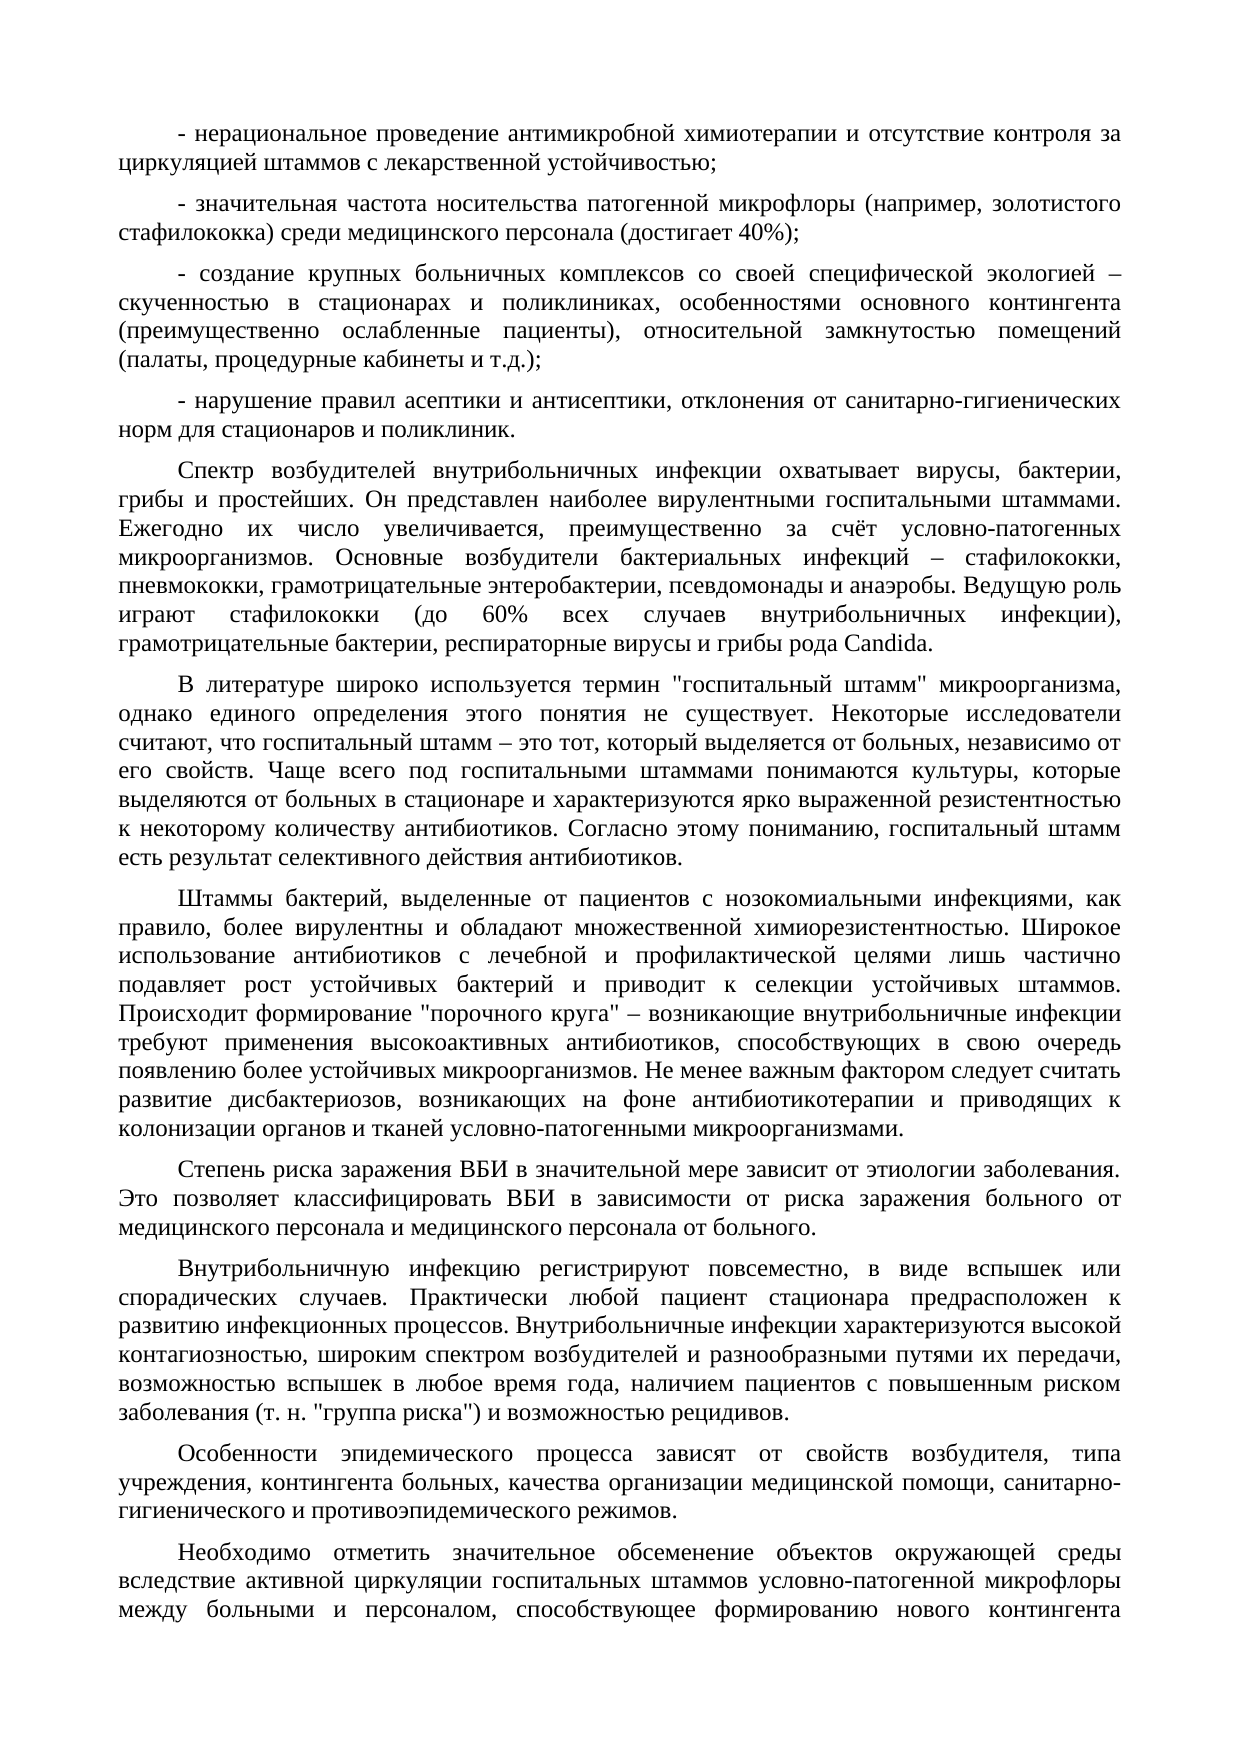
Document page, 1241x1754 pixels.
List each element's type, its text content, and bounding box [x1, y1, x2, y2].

text - нерациональное проведение антимикробной химиотерапии и отсутствие контроля за циркуляцией штаммов с лекарственной устойчивостью; [118, 118, 1122, 176]
text Спектр возбудителей внутрибольничных инфекции охватывает вирусы, бактерии, грибы и простейших. Он представлен наиболее вирулентными госпитальными штаммами. Ежегодно их число увеличивается, преимущественно за счёт условно-патогенных микроорганизмов. Основные возбудители бактериальных инфекций – стафилококки, пневмококки, грамотрицательные энтеробактерии, псевдомонады и анаэробы. Ведущую роль играют стафилококки (до 60% всех случаев внутрибольничных инфекции), грамотрицательные бактерии, респираторные вирусы и грибы рода Candida. [118, 456, 1122, 657]
text Степень риска заражения ВБИ в значительной мере зависит от этиологии заболевания. Это позволяет классифицировать ВБИ в зависимости от риска заражения больного от медицинского персонала и медицинского персонала от больного. [118, 1154, 1122, 1241]
text В литературе широко используется термин "госпитальный штамм" микроорганизма, однако единого определения этого понятия не существует. Некоторые исследователи считают, что госпитальный штамм – это тот, который выделяется от больных, независимо от его свойств. Чаще всего под госпитальными штаммами понимаются культуры, которые выделяются от больных в стационаре и характеризуются ярко выраженной резистентностью к некоторому количеству антибиотиков. Согласно этому пониманию, госпитальный штамм есть результат селективного действия антибиотиков. [118, 669, 1122, 871]
text Особенности эпидемического процесса зависят от свойств возбудителя, типа учреждения, контингента больных, качества организации медицинской помощи, санитарно-гигиенического и противоэпидемического режимов. [118, 1438, 1122, 1524]
text - нарушение правил асептики и антисептики, отклонения от санитарно-гигиенических норм для стационаров и поликлиник. [118, 386, 1122, 443]
text Внутрибольничную инфекцию регистрируют повсеместно, в виде вспышек или спорадических случаев. Практически любой пациент стационара предрасположен к развитию инфекционных процессов. Внутрибольничные инфекции характеризуются высокой контагиозностью, широким спектром возбудителей и разнообразными путями их передачи, возможностью вспышек в любое время года, наличием пациентов с повышенным риском заболевания (т. н. "группа риска") и возможностью рецидивов. [118, 1253, 1122, 1426]
text - создание крупных больничных комплексов со своей специфической экологией – скученностью в стационарах и поликлиниках, особенностями основного контингента (преимущественно ослабленные пациенты), относительной замкнутостью помещений (палаты, процедурные кабинеты и т.д.); [118, 258, 1122, 373]
text - значительная частота носительства патогенной микрофлоры (например, золотистого стафилококка) среди медицинского персонала (достигает 40%); [118, 188, 1122, 246]
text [118, 1537, 1122, 1623]
text Штаммы бактерий, выделенные от пациентов с нозокомиальными инфекциями, как правило, более вирулентны и обладают множественной химиорезистентностью. Широкое использование антибиотиков с лечебной и профилактической целями лишь частично подавляет рост устойчивых бактерий и приводит к селекции устойчивых штаммов. Происходит формирование "порочного круга" – возникающие внутрибольничные инфекции требуют применения высокоактивных антибиотиков, способствующих в свою очередь появлению более устойчивых микроорганизмов. Не менее важным фактором следует считать развитие дисбактериозов, возникающих на фоне антибиотикотерапии и приводящих к колонизации органов и тканей условно-патогенными микроорганизмами. [118, 883, 1122, 1142]
